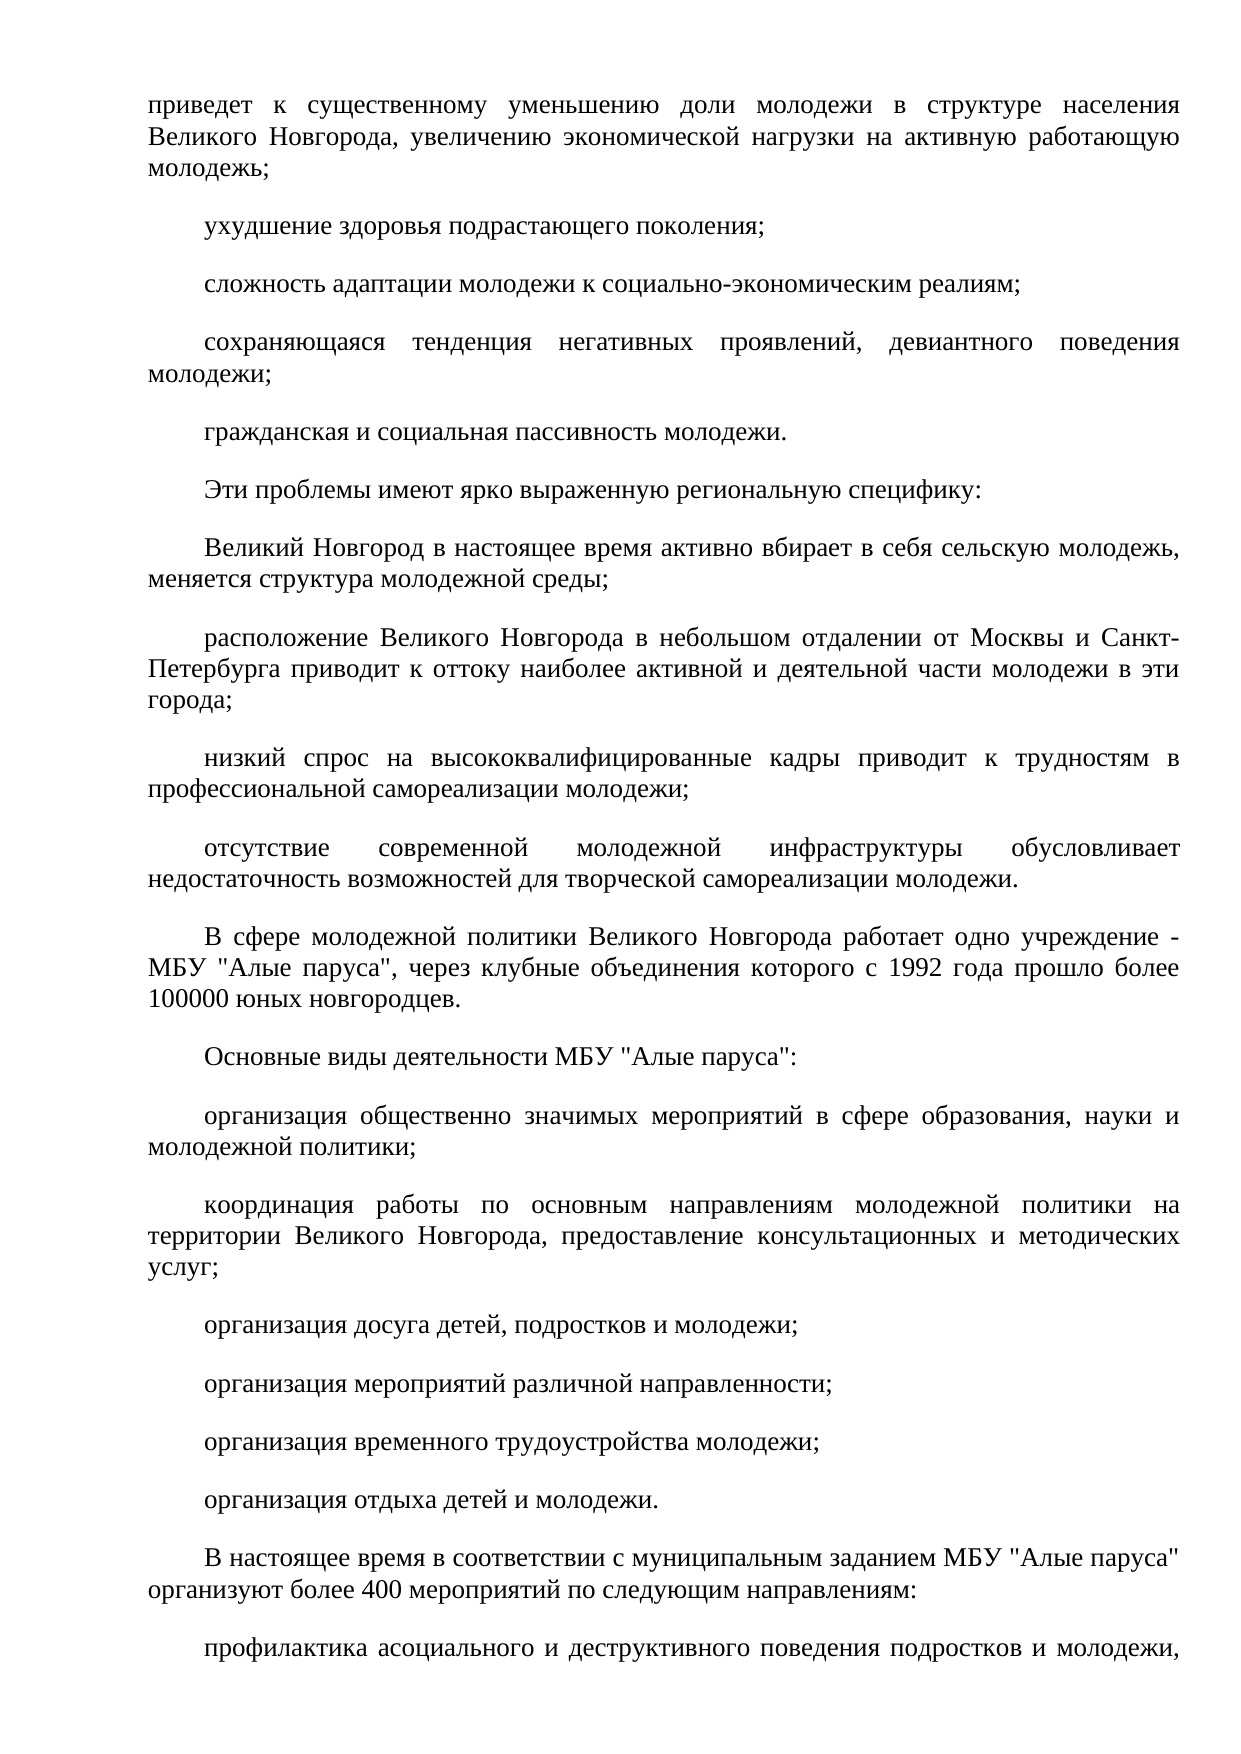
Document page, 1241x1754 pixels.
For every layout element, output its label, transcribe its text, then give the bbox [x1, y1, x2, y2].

text В настоящее время в соответствии с муниципальным заданием МБУ "Алые паруса" организуют более 400 мероприятий по следующим направлениям: [148, 1542, 1181, 1604]
text ухудшение здоровья подрастающего поколения; [148, 209, 1181, 240]
text организация общественно значимых мероприятий в сфере образования, науки и молодежной политики; [148, 1099, 1181, 1161]
text организация временного трудоустройства молодежи; [148, 1425, 1181, 1456]
text организация досуга детей, подростков и молодежи; [148, 1309, 1181, 1340]
text сохраняющаяся тенденция негативных проявлений, девиантного поведения молодежи; [148, 326, 1181, 388]
text отсутствие современной молодежной инфраструктуры обусловливает недостаточность возможностей для творческой самореализации молодежи. [148, 831, 1181, 893]
text сложность адаптации молодежи к социально-экономическим реалиям; [148, 267, 1181, 298]
text гражданская и социальная пассивность молодежи. [148, 415, 1181, 446]
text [148, 1631, 1181, 1662]
text низкий спрос на высококвалифицированные кадры приводит к трудностям в профессиональной самореализации молодежи; [148, 741, 1181, 803]
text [148, 88, 1181, 182]
text В сфере молодежной политики Великого Новгорода работает одно учреждение - МБУ "Алые паруса", через клубные объединения которого с 1992 года прошло более 100000 юных новгородцев. [148, 920, 1181, 1013]
text организация отдыха детей и молодежи. [148, 1483, 1181, 1514]
text расположение Великого Новгорода в небольшом отдалении от Москвы и Санкт-Петербурга приводит к оттоку наиболее активной и деятельной части молодежи в эти города; [148, 621, 1181, 714]
text организация мероприятий различной направленности; [148, 1367, 1181, 1398]
text координация работы по основным направлениям молодежной политики на территории Великого Новгорода, предоставление консультационных и методических услуг; [148, 1188, 1181, 1282]
text Эти проблемы имеют ярко выраженную региональную специфику: [148, 473, 1181, 504]
text Великий Новгород в настоящее время активно вбирает в себя сельскую молодежь, меняется структура молодежной среды; [148, 531, 1181, 594]
text Основные виды деятельности МБУ "Алые паруса": [148, 1041, 1181, 1072]
